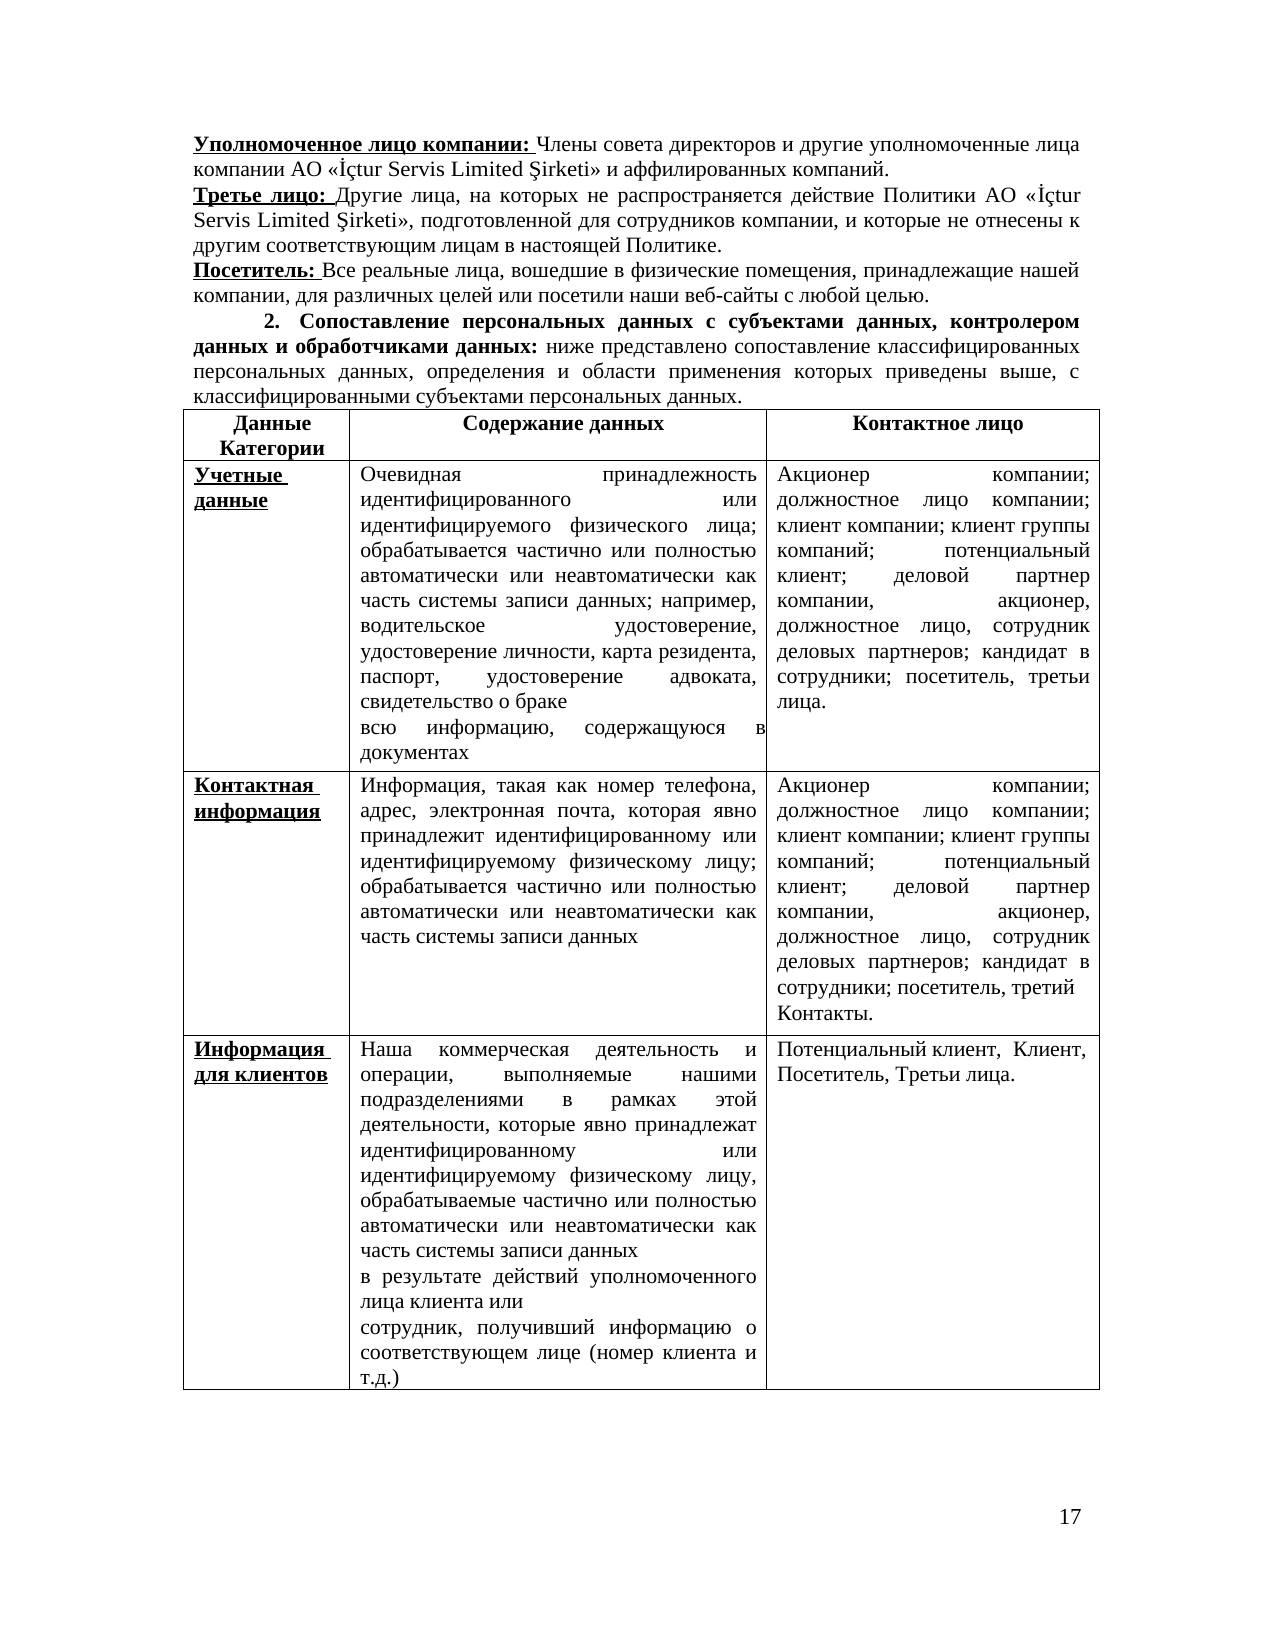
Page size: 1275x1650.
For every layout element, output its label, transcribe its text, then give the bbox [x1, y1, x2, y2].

text Третье лицо: Другие лица, на которых не распространяется действие Политики АО «İçtur Servis Limited Şirketi», подготовленной для сотрудников компании, и которые не отнесены к другим соответствующим лицам в настоящей Политике. [193, 182, 1081, 257]
table_cell Акционер компании; должностное лицо компании; клиент компании; клиент группы компаний; потенциальный клиент; деловой партнер компании, акционер, должностное лицо, сотрудник деловых партнеров; кандидат в сотрудники; посетитель, третий Контакты. [767, 772, 1099, 1035]
list Сопоставление персональных данных с субъектами данных, контролером данных и обработчиками данных: ниже представлено сопоставление классифицированных персональных данных, определения и области применения которых приведены выше, с классифицированными субъектами персональных данных. [193, 308, 1081, 408]
table_cell Наша коммерческая деятельность и операции, выполняемые нашими подразделениями в рамках этой деятельности, которые явно принадлежат идентифицированному или идентифицируемому физическому лицу, обрабатываемые частично или полностью автоматически или неавтоматически как часть системы записи данных в результате действий уполномоченного лица клиента или сотрудник, получивший информацию о соответствующем лице (номер клиента и т.д.) [350, 1036, 766, 1389]
table_cell Акционер компании; должностное лицо компании; клиент компании; клиент группы компаний; потенциальный клиент; деловой партнер компании, акционер, должностное лицо, сотрудник деловых партнеров; кандидат в сотрудники; посетитель, третьи лица. [767, 461, 1099, 771]
table_cell Контактная информация [184, 772, 349, 1035]
table_cell Потенциальный клиент, Клиент, Посетитель, Третьи лица. [767, 1036, 1099, 1389]
text Уполномоченное лицо компании: Члены совета директоров и другие уполномоченные лица компании АО «İçtur Servis Limited Şirketi» и аффилированных компаний. [193, 131, 1080, 182]
table_cell Информация, такая как номер телефона, адрес, электронная почта, которая явно принадлежит идентифицированному или идентифицируемому физическому лицу; обрабатывается частично или полностью автоматически или неавтоматически как часть системы записи данных [350, 772, 766, 1035]
table_header Данные Категории [184, 410, 349, 460]
table_header Содержание данных [350, 410, 766, 460]
text Посетитель: Все реальные лица, вошедшие в физические помещения, принадлежащие нашей компании, для различных целей или посетили наши веб-сайты с любой целью. [193, 257, 1080, 308]
table_cell Очевидная принадлежность идентифицированного или идентифицируемого физического лица; обрабатывается частично или полностью автоматически или неавтоматически как часть системы записи данных; например, водительское удостоверение, удостоверение личности, карта резидента, паспорт, удостоверение адвоката, свидетельство о браке всю информацию, содержащуюся в документах [350, 461, 766, 771]
table_cell Информация для клиентов [184, 1036, 349, 1389]
table_header Контактное лицо [767, 410, 1099, 460]
table_cell Учетные данные [184, 461, 349, 771]
